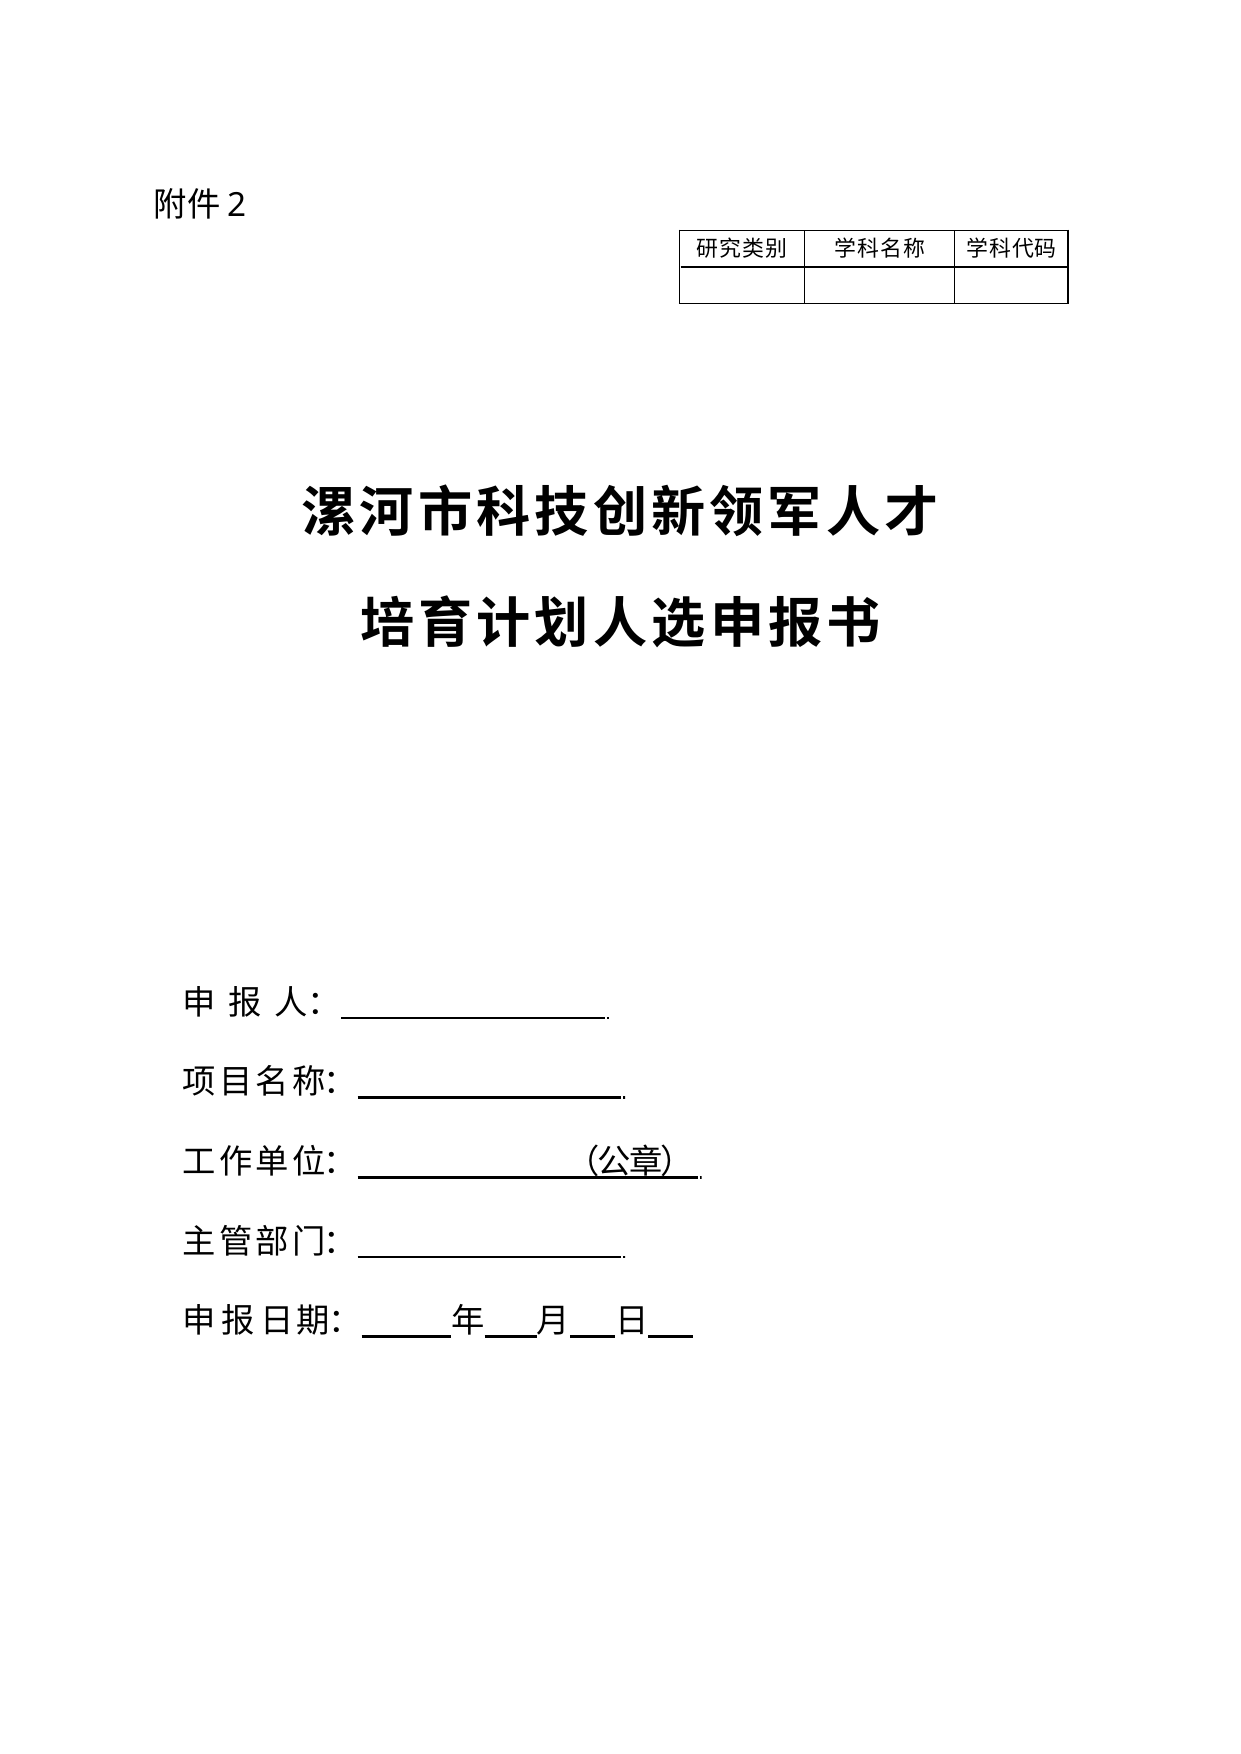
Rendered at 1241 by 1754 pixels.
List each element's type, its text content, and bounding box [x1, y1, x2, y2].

text 工 作 单 位： （公章） [153, 1131, 1087, 1187]
table_header 学科名称 [805, 231, 954, 266]
text 项 目 名 称： [153, 1051, 1087, 1107]
table_cell [805, 268, 954, 303]
table_header 学科代码 [955, 231, 1067, 266]
text 培育计划人选申报书 [153, 563, 1087, 674]
text 主 管 部 门： [153, 1211, 1087, 1266]
table_cell [955, 268, 1067, 303]
table_header 研究类别 [680, 231, 804, 266]
text 申 报 日 期： 年 月 日 [153, 1291, 1087, 1346]
table_cell [680, 267, 804, 303]
text 附件2 [153, 174, 1087, 229]
text 漯河市科技创新领军人才 [153, 452, 1087, 563]
text 申报人： [153, 972, 1087, 1027]
